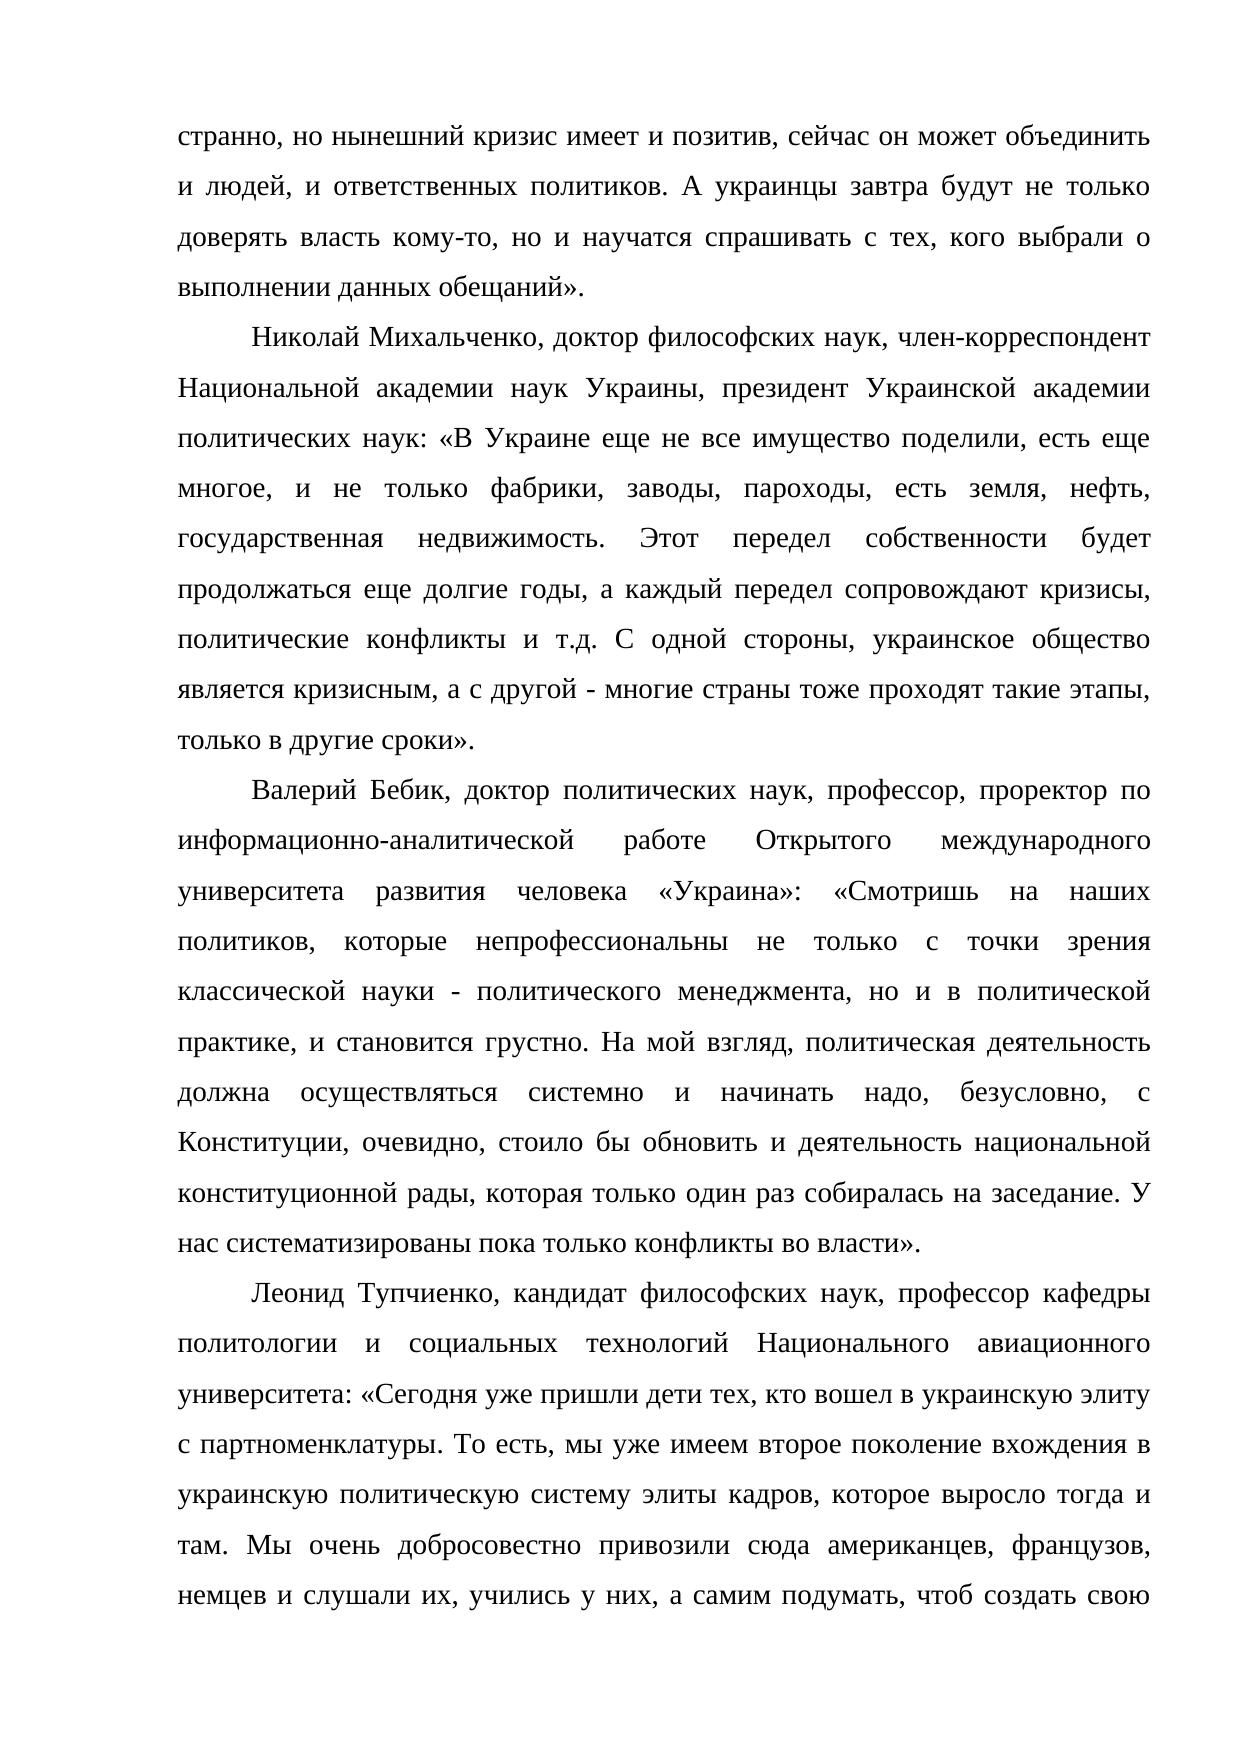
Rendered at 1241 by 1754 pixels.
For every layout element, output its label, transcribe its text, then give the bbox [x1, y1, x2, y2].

text Николай Михальченко, доктор философских наук, член-корреспондент Национальной академии наук Украины, президент Украинской академии политических наук: «В Украине еще не все имущество поделили, есть еще многое, и не только фабрики, заводы, пароходы, есть земля, нефть, государственная недвижимость. Этот передел собственности будет продолжаться еще долгие годы, а каждый передел сопровождают кризисы, политические конфликты и т.д. С одной стороны, украинское общество является кризисным, а с другой - многие страны тоже проходят такие этапы, только в другие сроки». [177, 319, 1152, 755]
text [177, 118, 1152, 303]
text Валерий Бебик, доктор политических наук, профессор, проректор по информационно-аналитической работе Открытого международного университета развития человека «Украина»: «Смотришь на наших политиков, которые непрофессиональны не только с точки зрения классической науки - политического менеджмента, но и в политической практике, и становится грустно. На мой взгляд, политическая деятельность должна осуществляться системно и начинать надо, безусловно, с Конституции, очевидно, стоило бы обновить и деятельность национальной конституционной рады, которая только один раз собиралась на заседание. У нас систематизированы пока только конфликты во власти». [177, 772, 1152, 1258]
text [177, 1275, 1152, 1611]
